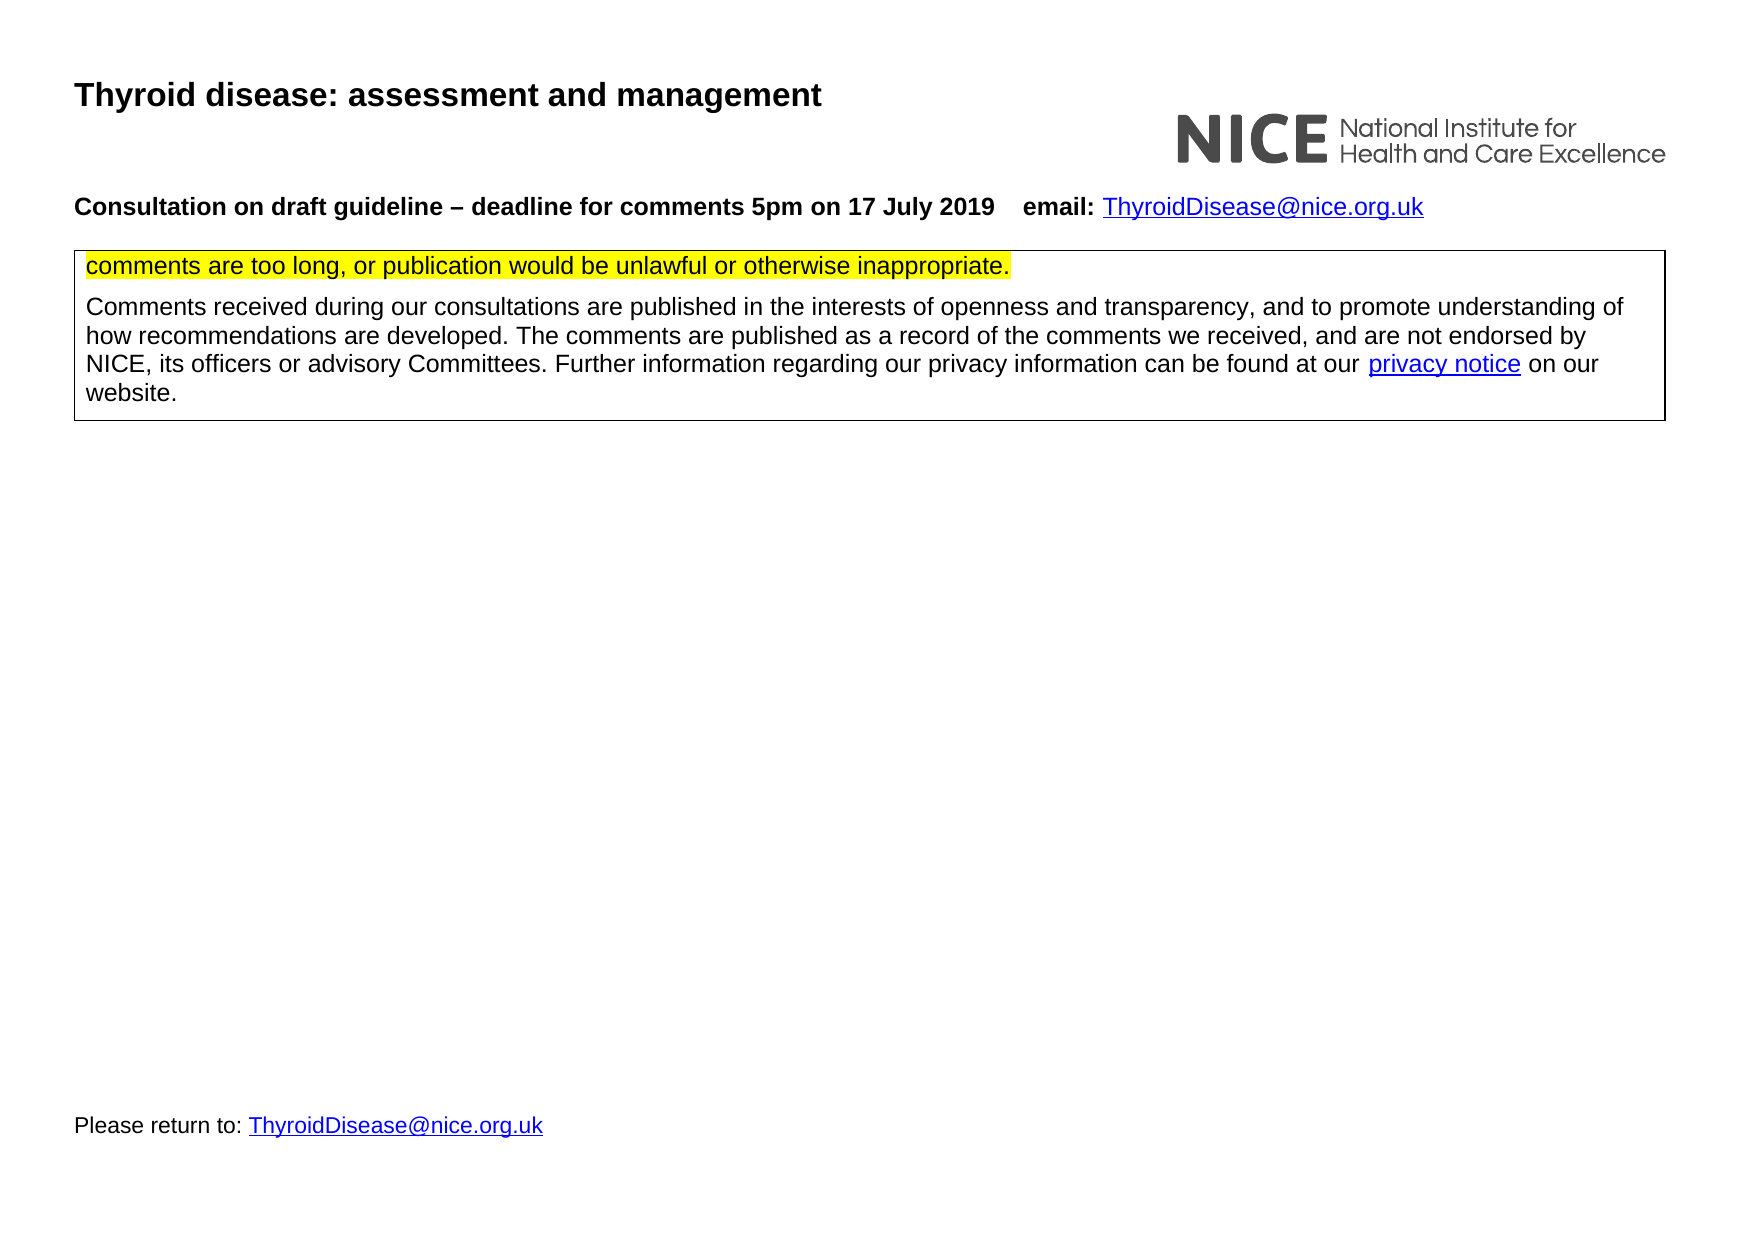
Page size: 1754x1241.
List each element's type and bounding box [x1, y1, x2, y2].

table_header [75, 251, 1664, 419]
